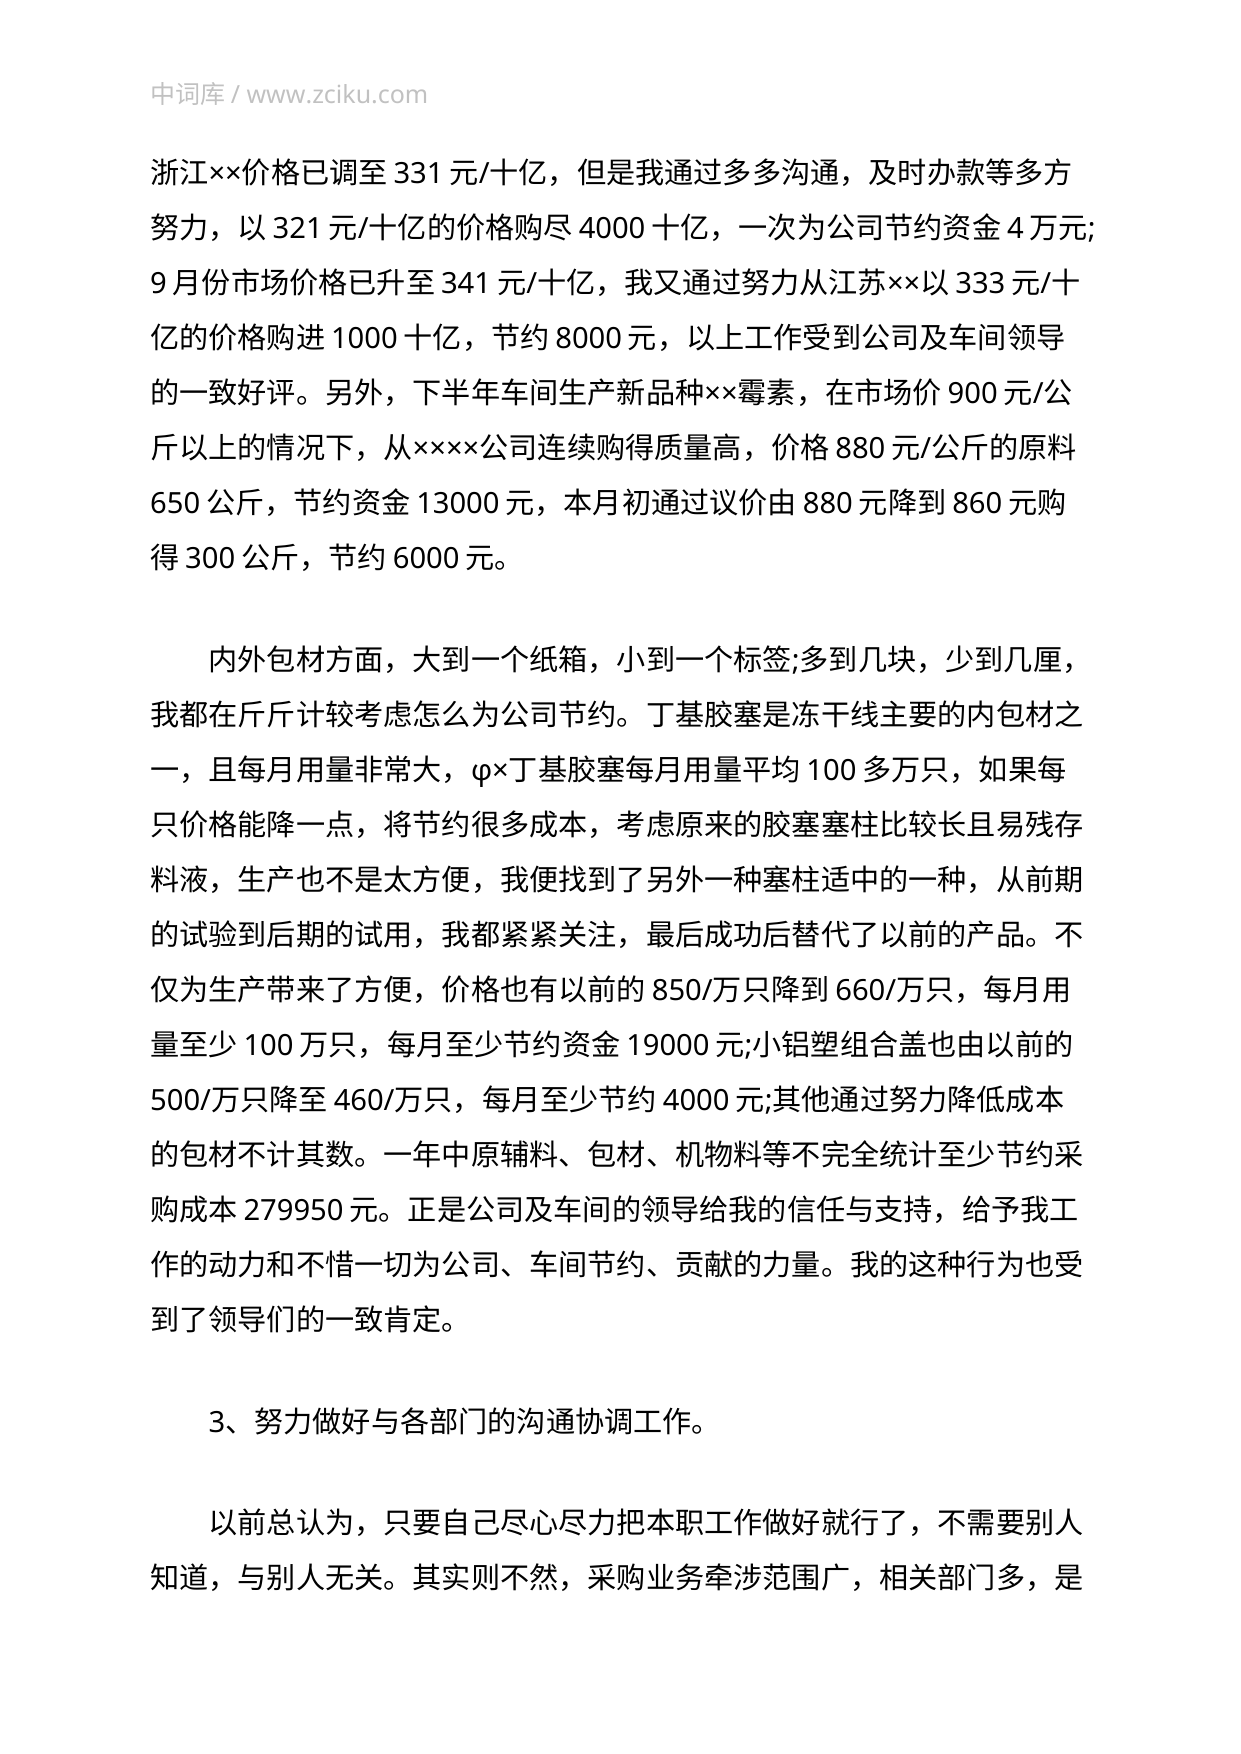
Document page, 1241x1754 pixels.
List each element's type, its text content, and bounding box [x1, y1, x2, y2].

text 内外包材方面，大到一个纸箱，小到一个标签;多到几块，少到几厘，我都在斤斤计较考虑怎么为公司节约。丁基胶塞是冻干线主要的内包材之一，且每月用量非常大，φ×丁基胶塞每月用量平均100多万只，如果每只价格能降一点，将节约很多成本，考虑原来的胶塞塞柱比较长且易残存料液，生产也不是太方便，我便找到了另外一种塞柱适中的一种，从前期的试验到后期的试用，我都紧紧关注，最后成功后替代了以前的产品。不仅为生产带来了方便，价格也有以前的850/万只降到660/万只，每月用量至少100万只，每月至少节约资金19000元;小铝塑组合盖也由以前的500/万只降至460/万只，每月至少节约4000元;其他通过努力降低成本的包材不计其数。一年中原辅料、包材、机物料等不完全统计至少节约采购成本279950元。正是公司及车间的领导给我的信任与支持，给予我工作的动力和不惜一切为公司、车间节约、贡献的力量。我的这种行为也受到了领导们的一致肯定。 [150, 637, 1090, 1339]
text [150, 150, 1090, 577]
text 3、努力做好与各部门的沟通协调工作。 [150, 1398, 1090, 1441]
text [150, 1500, 1090, 1597]
